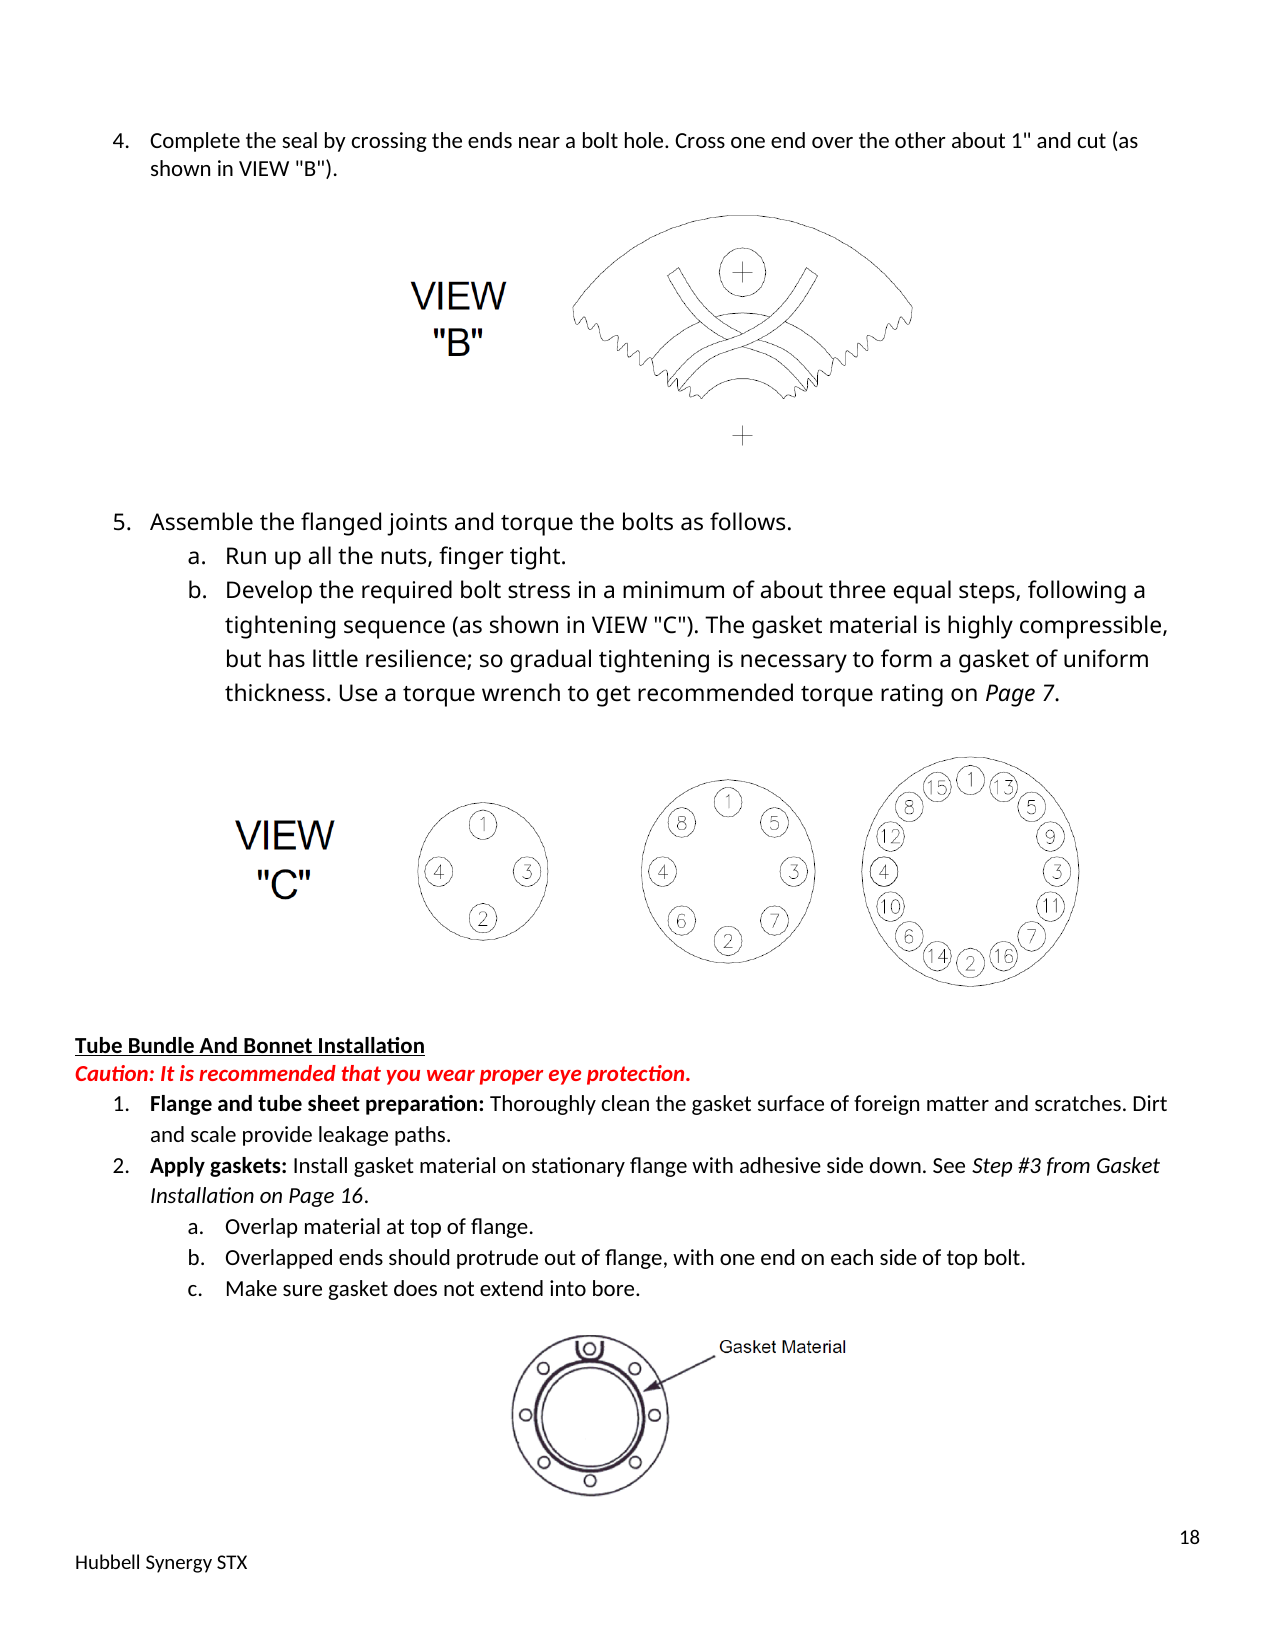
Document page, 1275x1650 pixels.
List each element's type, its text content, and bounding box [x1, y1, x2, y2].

text Caution: It is recommended that you wear proper eye protection. [75, 1059, 1200, 1087]
list Complete the seal by crossing the ends near a bolt hole. Cross one end over the other about 1" and cut (as shown in VIEW "B"). [112, 126, 1200, 182]
list Make sure gasket does not extend into bore. [187, 1274, 1200, 1302]
list Develop the required bolt stress in a minimum of about three equal steps, following a [187, 574, 1200, 606]
subtitle Tube Bundle And Bonnet Installation [75, 1031, 1200, 1059]
text thickness. Use a torque wrench to get recommended torque rating on Page 7. [225, 677, 1200, 709]
list Flange and tube sheet preparation: Thoroughly clean the gasket surface of foreign matter and scratches. Dirt and scale provide leakage paths. [112, 1089, 1200, 1148]
text tightening sequence (as shown in VIEW "C"). The gasket material is highly compressible, [187, 609, 1200, 640]
list Assemble the flanged joints and torque the bolts as follows. [112, 506, 1200, 537]
list Overlapped ends should protrude out of flange, with one end on each side of top bolt. [187, 1243, 1200, 1271]
text but has little resilience; so gradual tightening is necessary to form a gasket of uniform [187, 643, 1200, 674]
list Overlap material at top of flange. [187, 1212, 1200, 1240]
list Apply gaskets: Install gasket material on stationary flange with adhesive side down. See Step #3 from Gasket Installation on Page 16. [112, 1151, 1200, 1210]
list Run up all the nuts, finger tight. [187, 540, 1200, 571]
